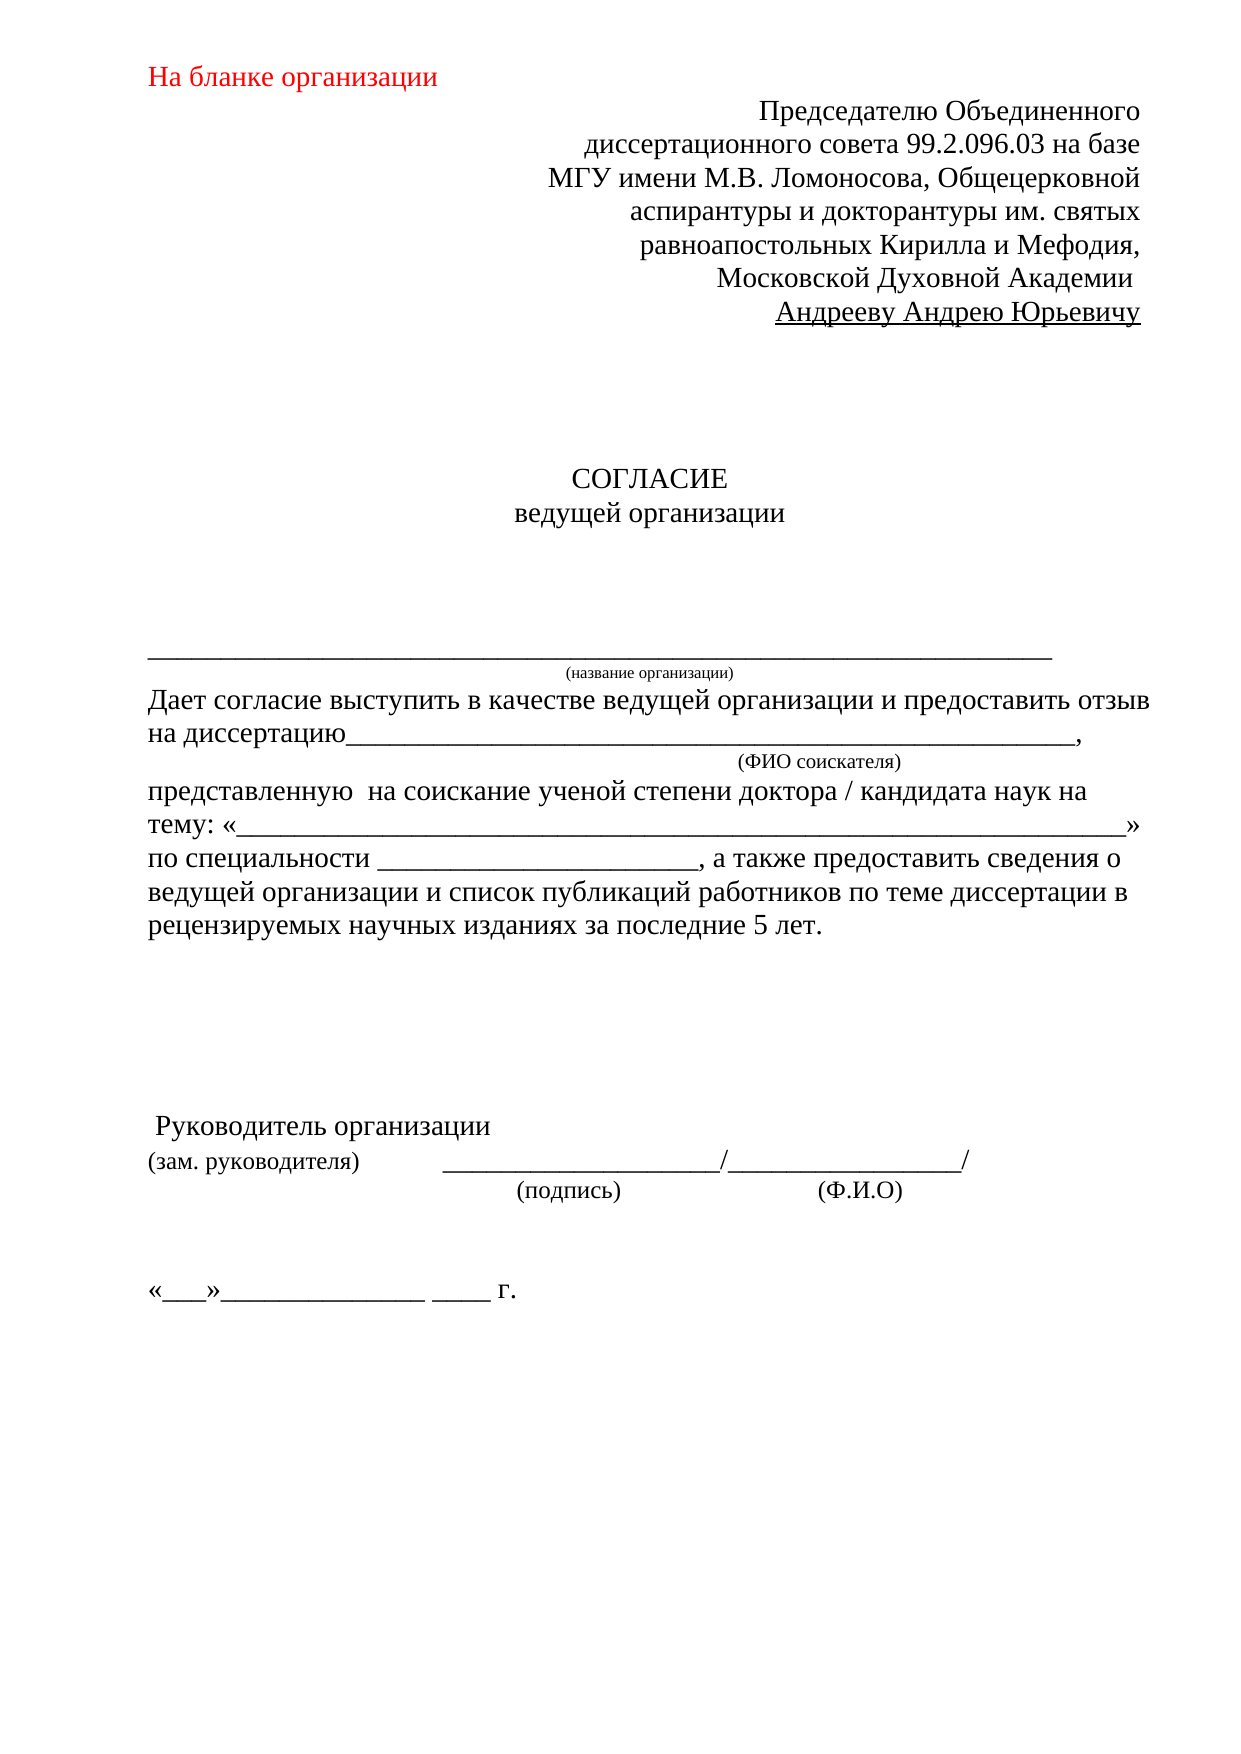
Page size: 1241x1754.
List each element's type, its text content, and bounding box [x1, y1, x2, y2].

text На бланке организации [148, 59, 1152, 93]
table_header Председателю Объединенного диссертационного совета 99.2.096.03 на базе МГУ имени М.В. Ломоносова, Общецерковной аспирантуры и докторантуры им. святых равноапостольных Кирилла и Мефодия, Московской Духовной Академии Андрееву Андрею Юрьевичу [535, 93, 1152, 327]
text «___»______________ ____ г. [148, 1271, 1152, 1305]
text ведущей организации [148, 495, 1152, 529]
text представленную на соискание ученой степени доктора / кандидата наук на тему: «_____________________________________________________________» по специальности ______________________, а также предоставить сведения о ведущей организации и список публикаций работников по теме диссертации в рецензируемых научных изданиях за последние 5 лет. [148, 773, 1152, 941]
text (ФИО соискателя) [738, 749, 1152, 773]
text СОГЛАСИЕ [148, 462, 1152, 495]
text Руководитель организации [148, 1108, 1152, 1142]
text ______________________________________________________________ [148, 629, 1152, 663]
text (подпись) (Ф.И.О) [443, 1176, 1152, 1204]
text (название организации) [148, 663, 1152, 682]
text Дает согласие выступить в качестве ведущей организации и предоставить отзыв на диссертацию__________________________________________________, [148, 682, 1152, 749]
text (зам. руководителя) ___________________/________________/ [148, 1142, 1152, 1176]
